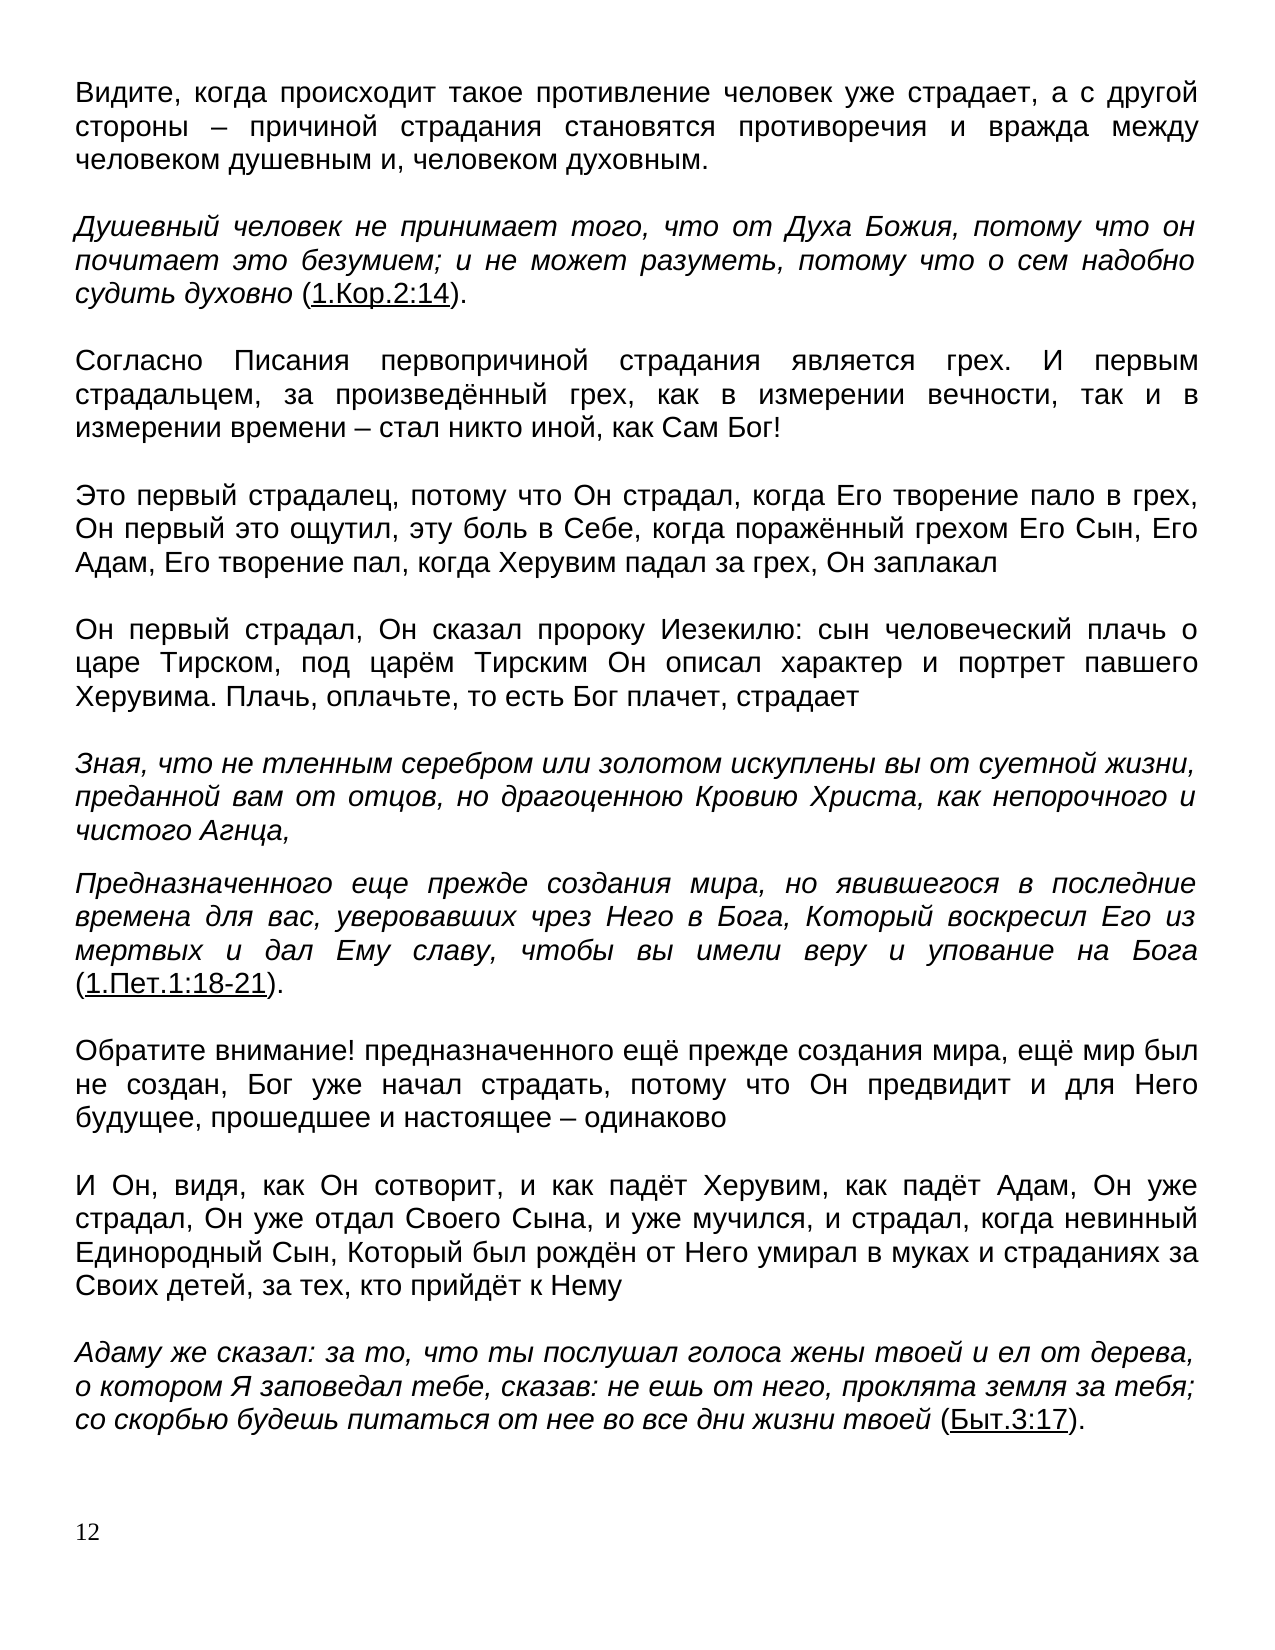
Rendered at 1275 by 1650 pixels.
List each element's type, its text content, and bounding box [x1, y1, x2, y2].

text Душевный человек не принимает того, что от Духа Божия, потому что он почитает это безумием; и не может разуметь, потому что о сем надобно судить духовно (1.Кор.2:14). [75, 209, 1200, 310]
text Это первый страдалец, потому что Он страдал, когда Его творение пало в грех, Он первый это ощутил, эту боль в Себе, когда поражённый грехом Его Сын, Его Адам, Его творение пал, когда Херувим падал за грех, Он заплакал [75, 477, 1200, 578]
text Обратите внимание! предназначенного ещё прежде создания мира, ещё мир был не создан, Бог уже начал страдать, потому что Он предвидит и для Него будущее, прошедшее и настоящее – одинаково [75, 1033, 1200, 1134]
text Согласно Писания первопричиной страдания является грех. И первым страдальцем, за произведённый грех, как в измерении вечности, так и в измерении времени – стал никто иной, как Сам Бог! [75, 343, 1200, 444]
text Предназначенного еще прежде создания мира, но явившегося в последние времена для вас, уверовавших чрез Него в Бога, Который воскресил Его из мертвых и дал Ему славу, чтобы вы имели веру и упование на Бога (1.Пет.1:18-21). [75, 866, 1200, 1000]
text Адаму же сказал: за то, что ты послушал голоса жены твоей и ел от дерева, о котором Я заповедал тебе, сказав: не ешь от него, проклята земля за тебя; со скорбью будешь питаться от нее во все дни жизни твоей (Быт.3:17). [75, 1335, 1200, 1436]
text Видите, когда происходит такое противление человек уже страдает, а с другой стороны – причиной страдания становятся противоречия и вражда между человеком душевным и, человеком духовным. [75, 75, 1200, 176]
text И Он, видя, как Он сотворит, и как падёт Херувим, как падёт Адам, Он уже страдал, Он уже отдал Своего Сына, и уже мучился, и страдал, когда невинный Единородный Сын, Который был рождён от Него умирал в муках и страданиях за Своих детей, за тех, кто прийдёт к Нему [75, 1167, 1200, 1302]
text Он первый страдал, Он сказал пророку Иезекилю: сын человеческий плачь о царе Тирском, под царём Тирским Он описал характер и портрет павшего Херувима. Плачь, оплачьте, то есть Бог плачет, страдает [75, 612, 1200, 712]
text Зная, что не тленным серебром или золотом искуплены вы от суетной жизни, преданной вам от отцов, но драгоценною Кровию Христа, как непорочного и чистого Агнца, [75, 746, 1200, 846]
